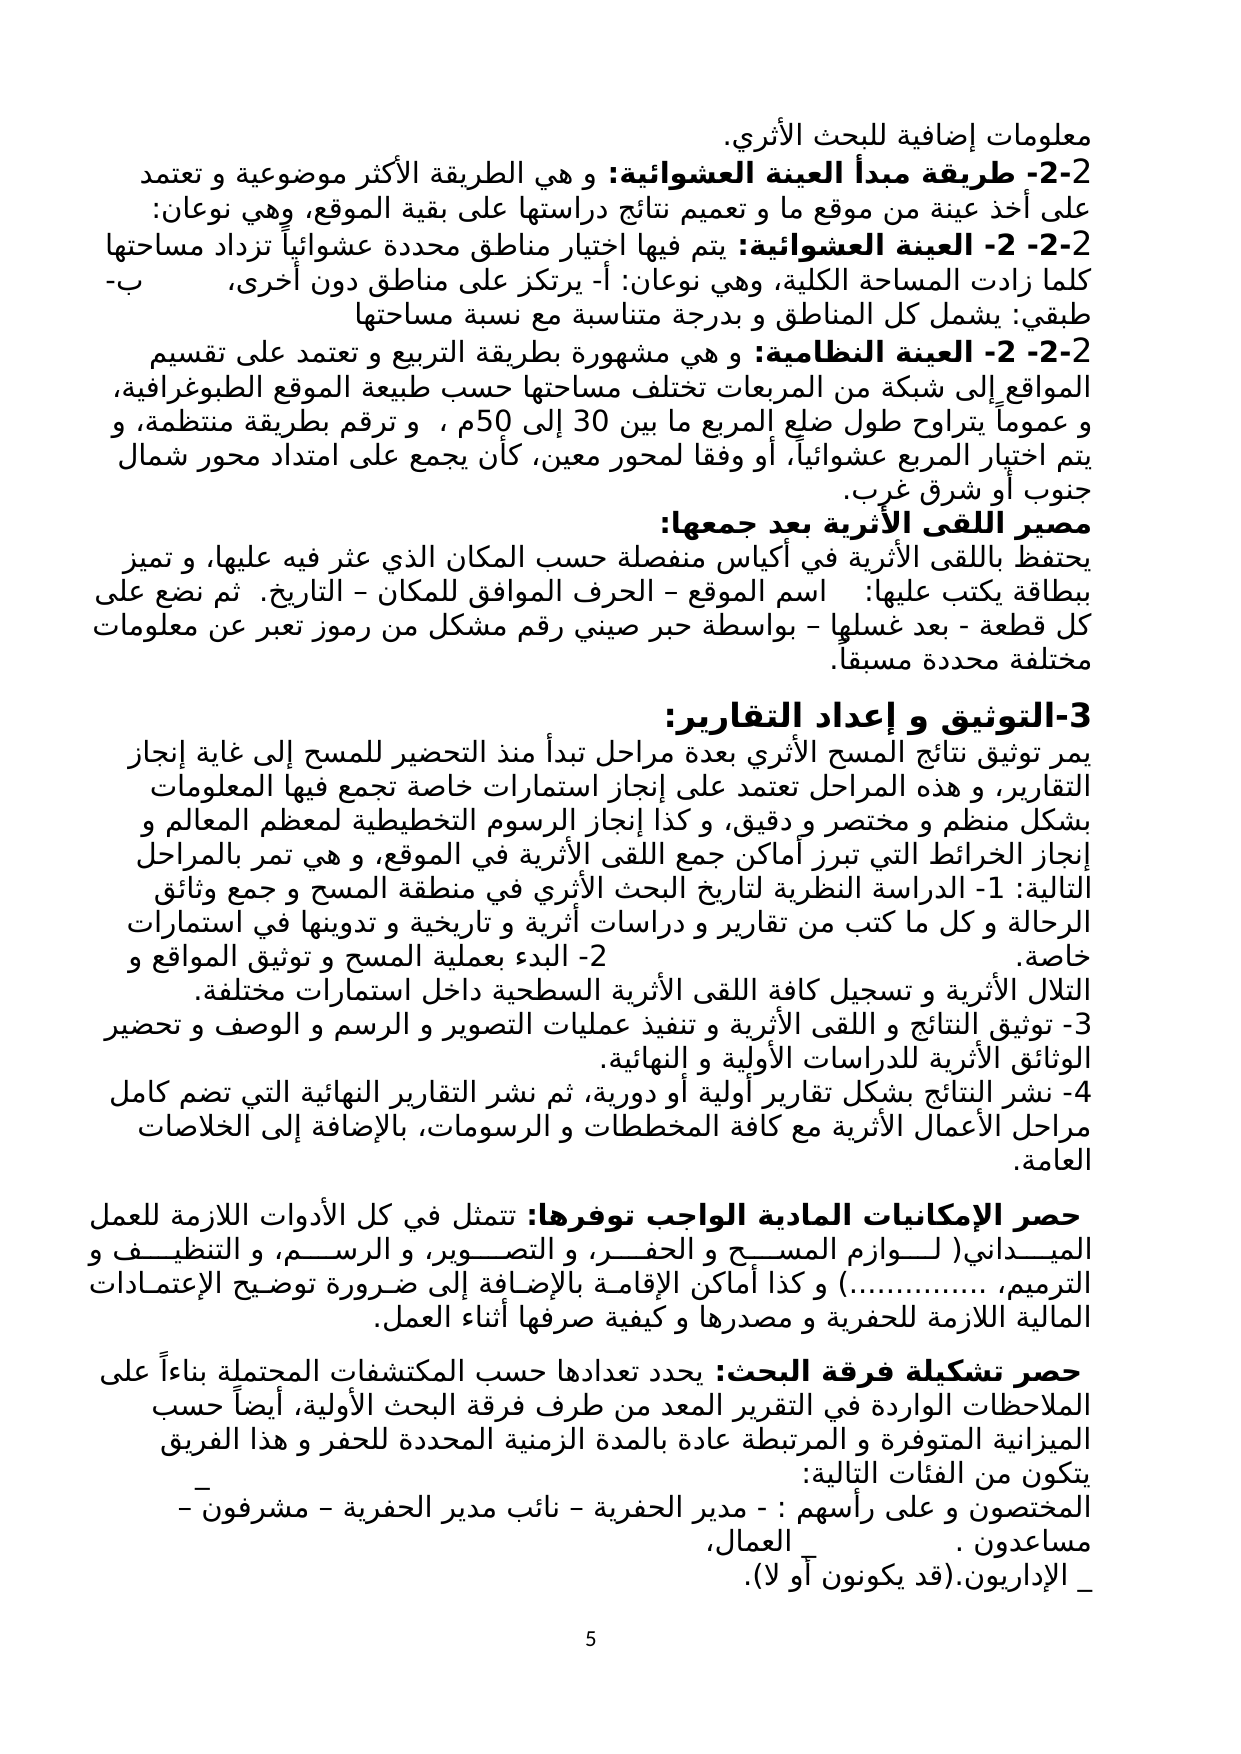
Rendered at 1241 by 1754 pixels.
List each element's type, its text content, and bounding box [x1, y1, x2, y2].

text حصر تشكيلة فرقة البحث: يحدد تعدادها حسب المكتشفات المحتملة بناءاً على الملاحظات الواردة في التقرير المعد من طرف فرقة البحث الأولية، أيضاً حسب الميزانية المتوفرة و المرتبطة عادة بالمدة الزمنية المحددة للحفر و هذا الفريق يتكون من الفئات التالية: _ المختصون و على رأسهم : - مدير الحفرية – نائب مدير الحفرية – مشرفون – مساعدون . _ العمال، _ الإداريون.(قد يكونون أو لا). [89, 1355, 1092, 1592]
text حصر الإمكانيات المادية الواجب توفرها: تتمثل في كل الأدوات اللازمة للعمل الميداني( لوازم المسح و الحفر، و التصوير، و الرسم، و التنظيف و الترميم، ...............) و كذا أماكن الإقامة بالإضافة إلى ضرورة توضيح الإعتمادات المالية اللازمة للحفرية و مصدرها و كيفية صرفها أثناء العمل. [89, 1198, 1092, 1334]
text 3-التوثيق و إعداد التقارير: يمر توثيق نتائج المسح الأثري بعدة مراحل تبدأ منذ التحضير للمسح إلى غاية إنجاز التقارير، و هذه المراحل تعتمد على إنجاز استمارات خاصة تجمع فيها المعلومات بشكل منظم و مختصر و دقيق، و كذا إنجاز الرسوم التخطيطية لمعظم المعالم و إنجاز الخرائط التي تبرز أماكن جمع اللقى الأثرية في الموقع، و هي تمر بالمراحل التالية: 1- الدراسة النظرية لتاريخ البحث الأثري في منطقة المسح و جمع وثائق الرحالة و كل ما كتب من تقارير و دراسات أثرية و تاريخية و تدوينها في استمارات خاصة. 2- البدء بعملية المسح و توثيق المواقع و التلال الأثرية و تسجيل كافة اللقى الأثرية السطحية داخل استمارات مختلفة. 3- توثيق النتائج و اللقى الأثرية و تنفيذ عمليات التصوير و الرسم و الوصف و تحضير الوثائق الأثرية للدراسات الأولية و النهائية. 4- نشر النتائج بشكل تقارير أولية أو دورية، ثم نشر التقارير النهائية التي تضم كامل مراحل الأعمال الأثرية مع كافة المخططات و الرسومات، بالإضافة إلى الخلاصات العامة. [89, 697, 1092, 1177]
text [89, 118, 1092, 676]
